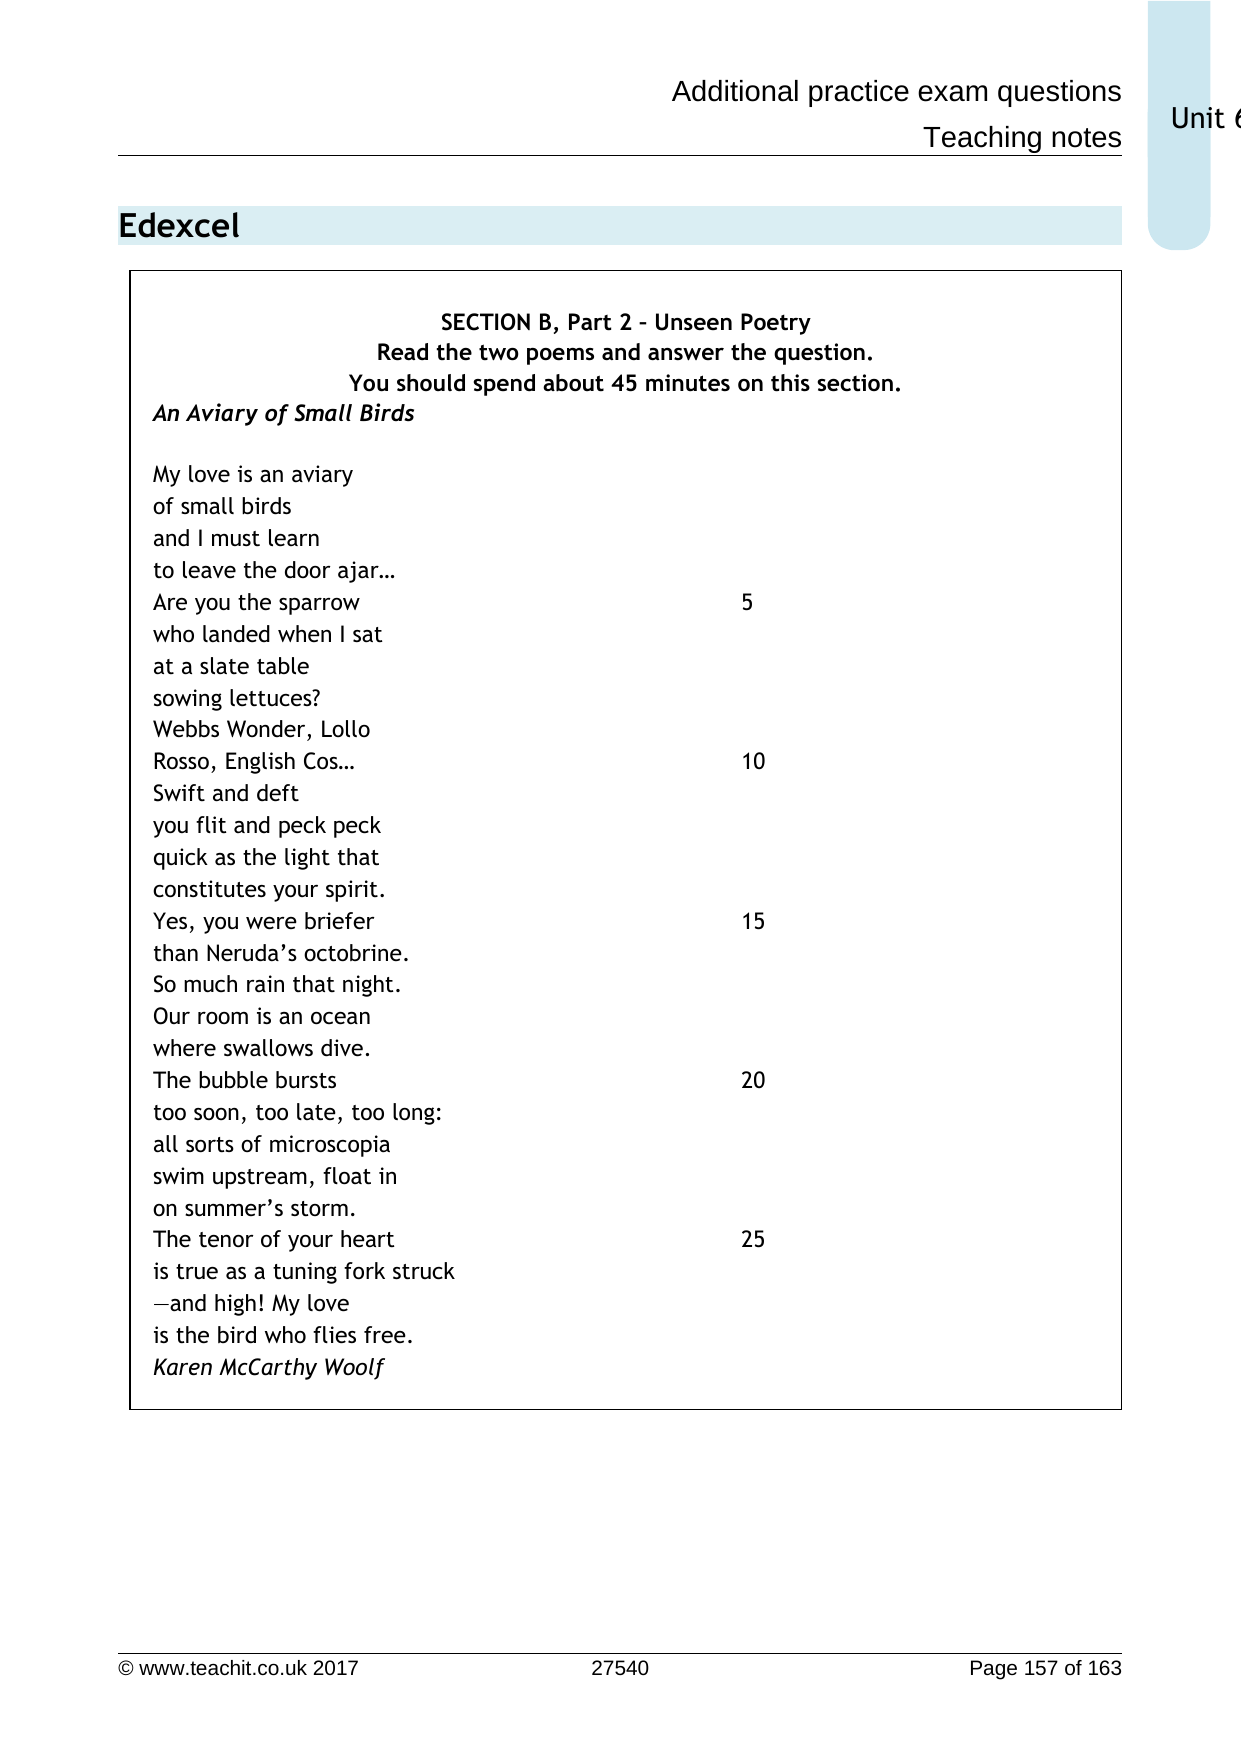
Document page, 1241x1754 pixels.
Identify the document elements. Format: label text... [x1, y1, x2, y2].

title Edexcel [118, 206, 1122, 245]
table_header SECTION B, Part 2 – Unseen Poetry Read the two poems and answer the question. You should spend about 45 minutes on this section. An Aviary of Small Birds My love is an aviary of small birds and I must learn to leave the door ajar… Are you the sparrow 5 who landed when I sat at a slate table sowing lettuces? Webbs Wonder, Lollo Rosso, English Cos… 10 Swift and deft you flit and peck peck quick as the light that constitutes your spirit. Yes, you were briefer 15 than Neruda’s octobrine. So much rain that night. Our room is an ocean where swallows dive. The bubble bursts 20 too soon, too late, too long: all sorts of microscopia swim upstream, float in on summer’s storm. The tenor of your heart 25 is true as a tuning fork struck —and high! My love is the bird who flies free. Karen McCarthy Woolf [131, 271, 1121, 1409]
